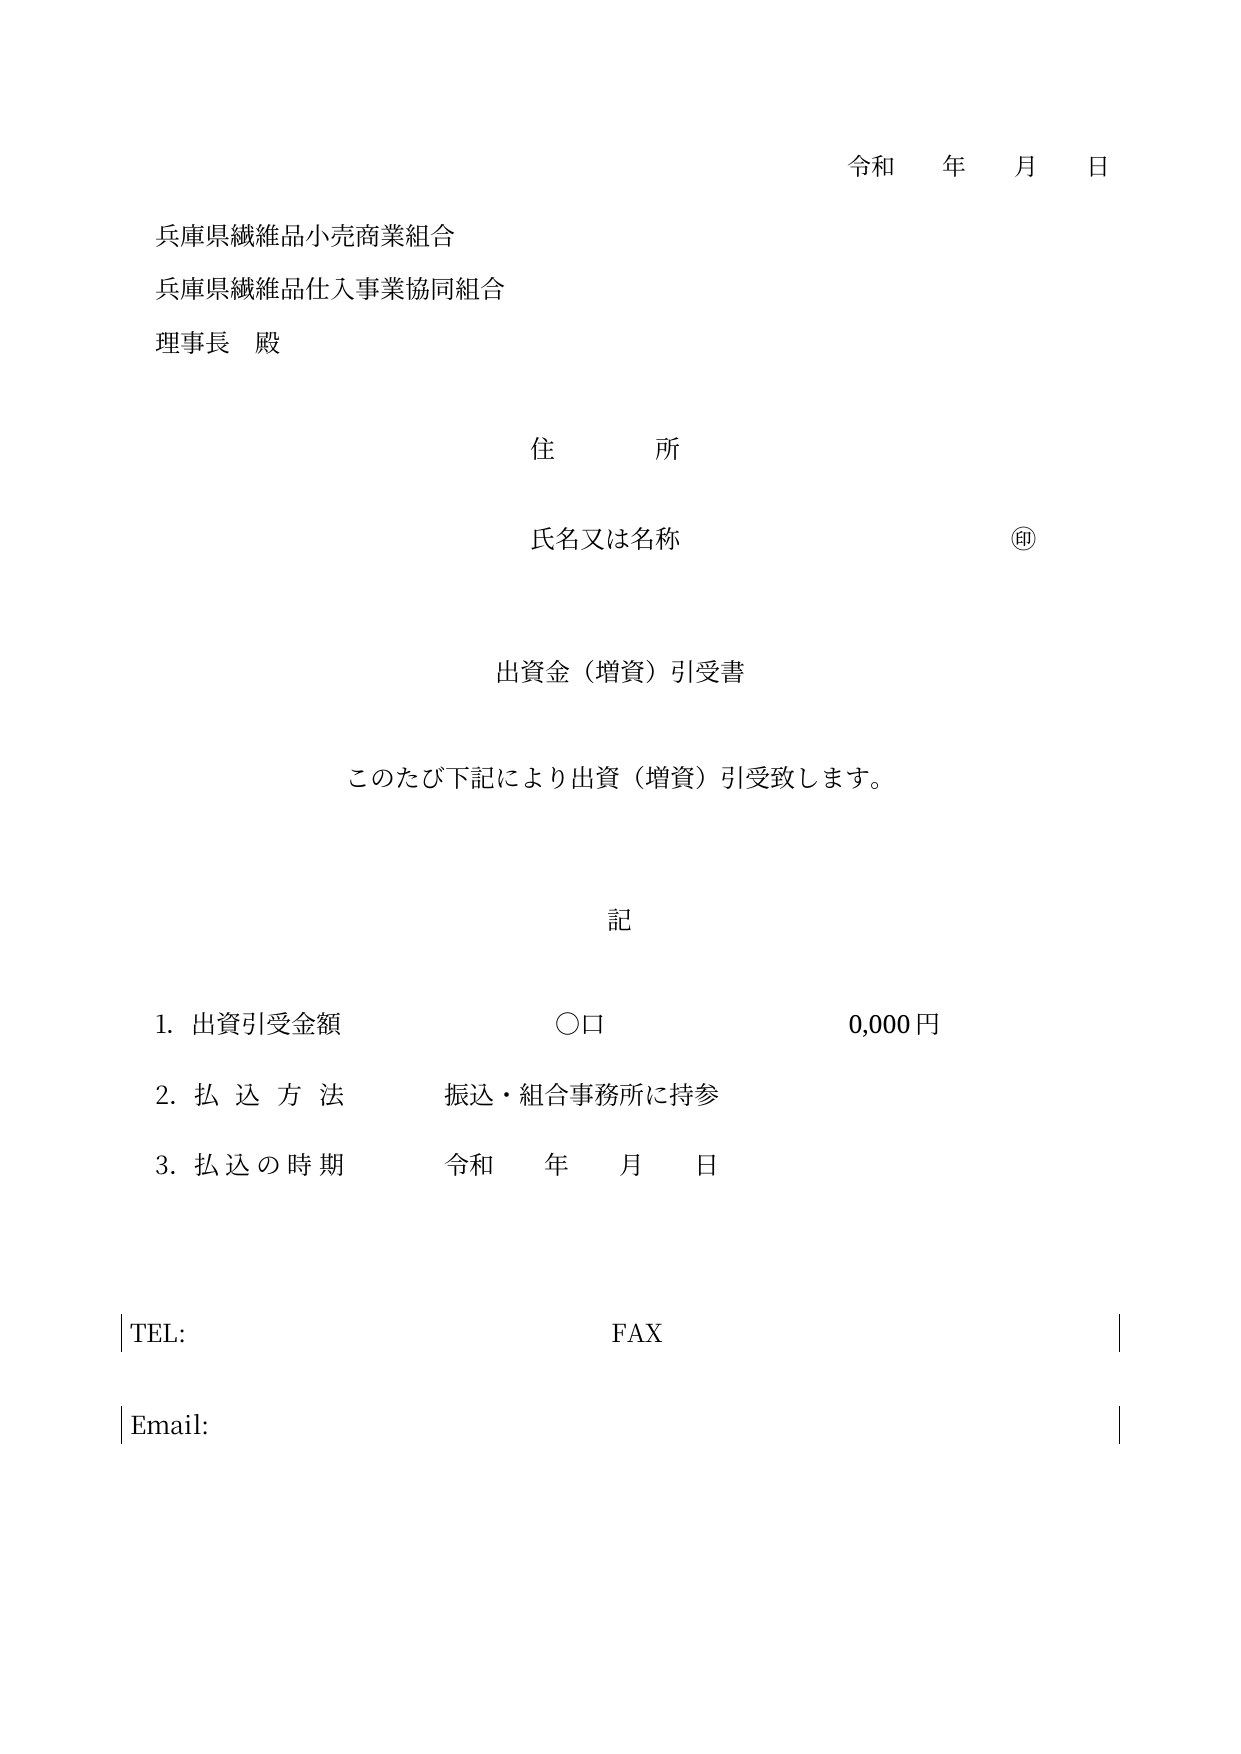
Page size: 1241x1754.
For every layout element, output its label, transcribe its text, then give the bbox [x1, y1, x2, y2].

text 氏名又は名称 ㊞ [130, 519, 1110, 555]
text TEL: FAX [122, 1314, 1119, 1352]
text Email: [122, 1406, 1119, 1444]
text 1．出資引受金額 ○口 0,000円 [130, 1005, 1110, 1041]
text 兵庫県繊維品仕入事業協同組合 [130, 270, 1110, 306]
subtitle 記 [130, 901, 1110, 937]
subtitle このたび下記により出資（増資）引受致します。 [130, 759, 1110, 795]
text 2．払込方法 振込・組合事務所に持参 [130, 1075, 1110, 1111]
text 理事長 殿 [130, 324, 1110, 360]
text 令和 年 月 日 [130, 148, 1110, 182]
text 兵庫県繊維品小売商業組合 [130, 216, 1110, 252]
text 住 所 [130, 429, 1110, 465]
text 3．払込の時期 令和 年 月 日 [130, 1145, 1110, 1181]
text 出資金（増資）引受書 [130, 653, 1110, 689]
